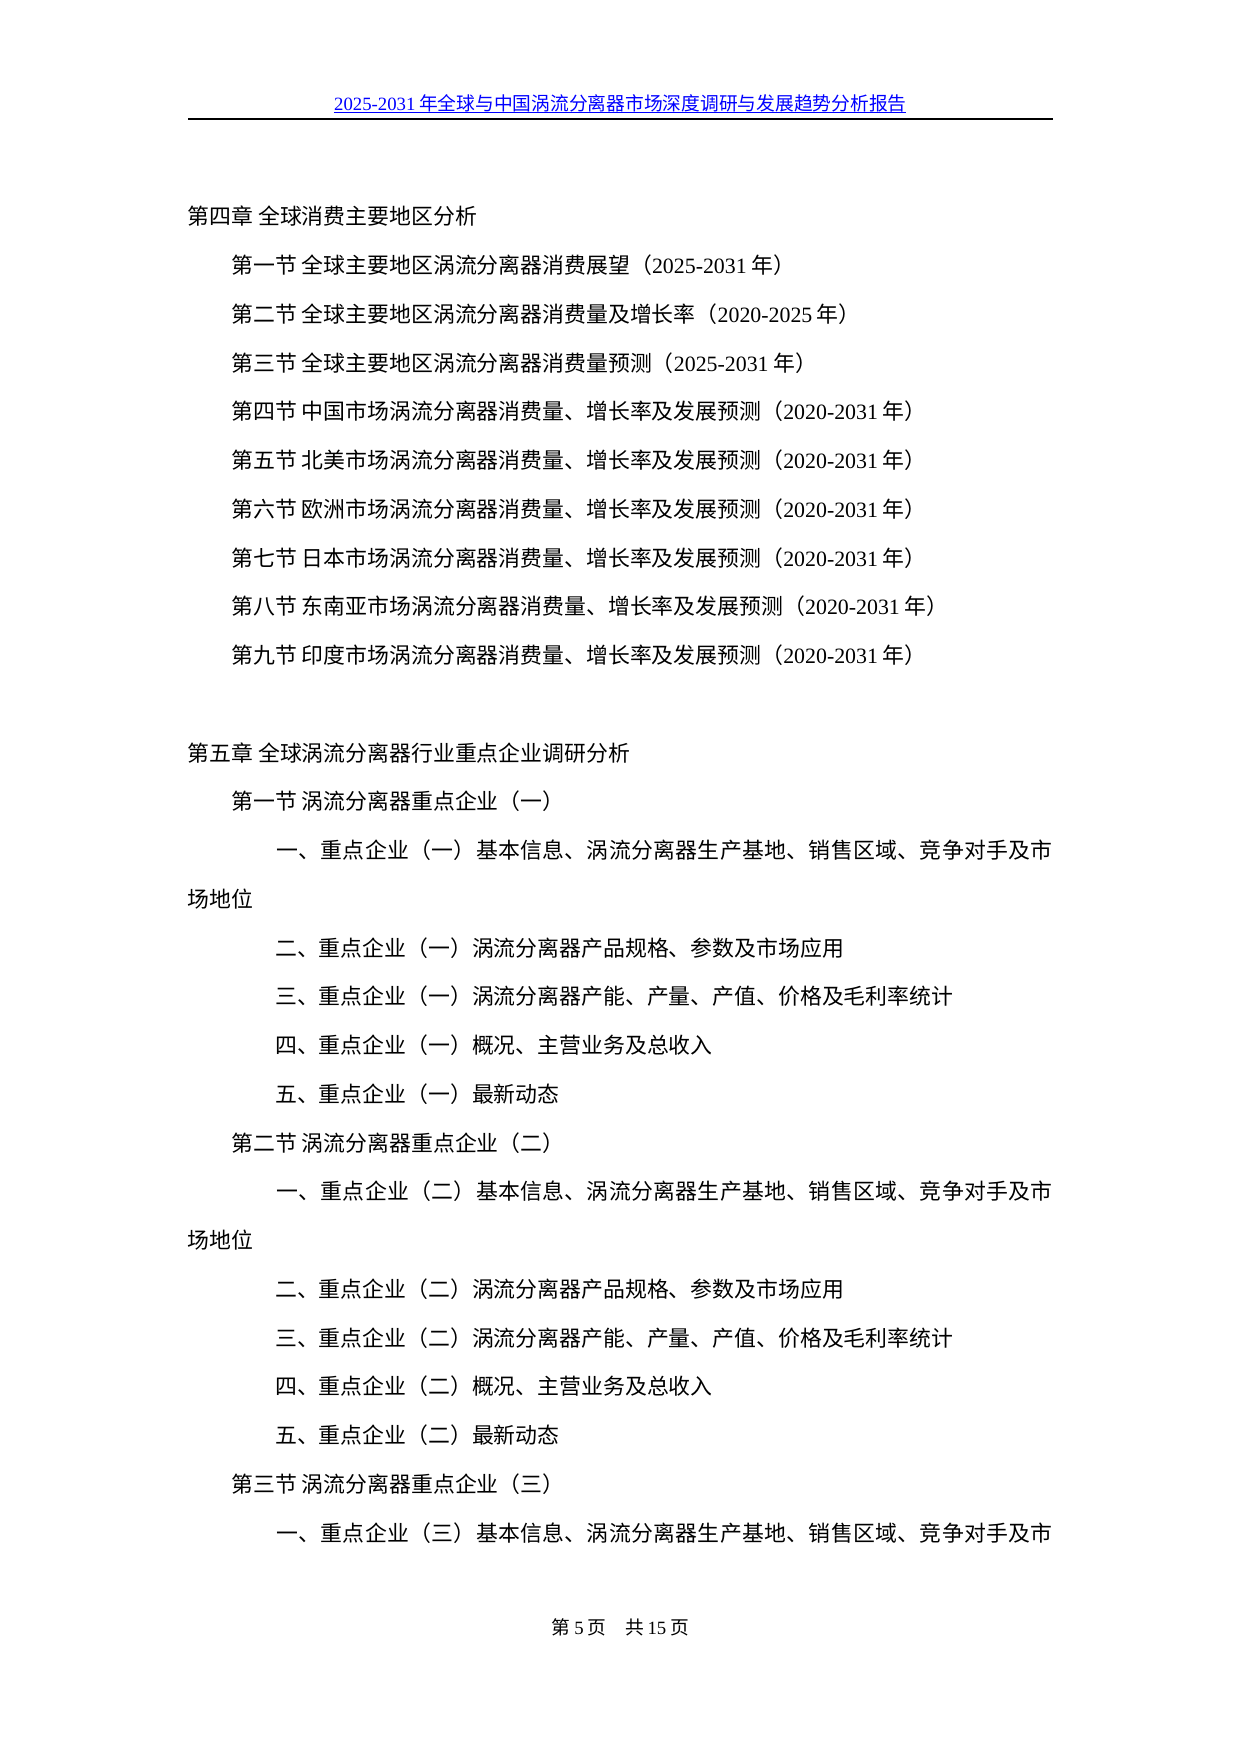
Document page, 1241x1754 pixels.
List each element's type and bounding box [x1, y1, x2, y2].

text [187, 150, 1053, 1548]
